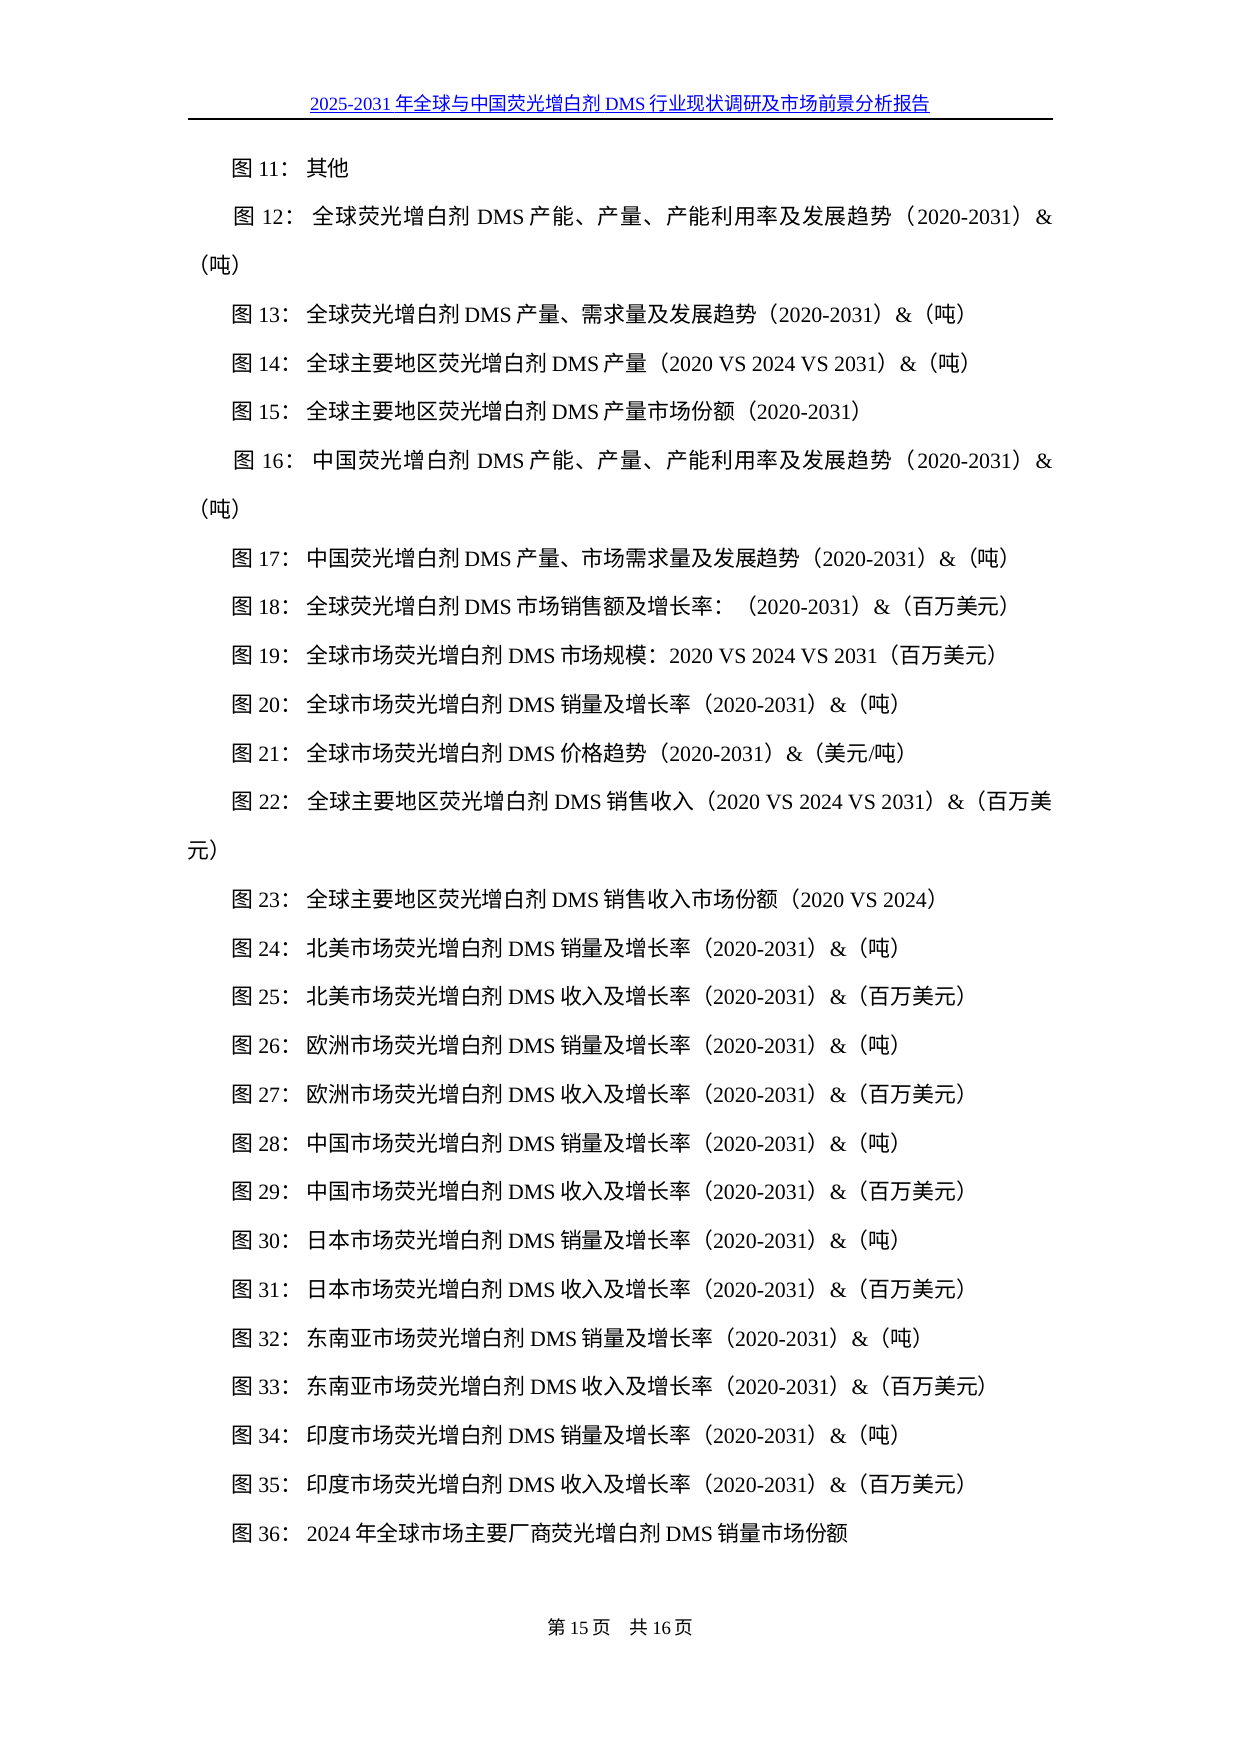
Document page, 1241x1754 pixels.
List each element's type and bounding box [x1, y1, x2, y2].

text [187, 150, 1053, 1548]
